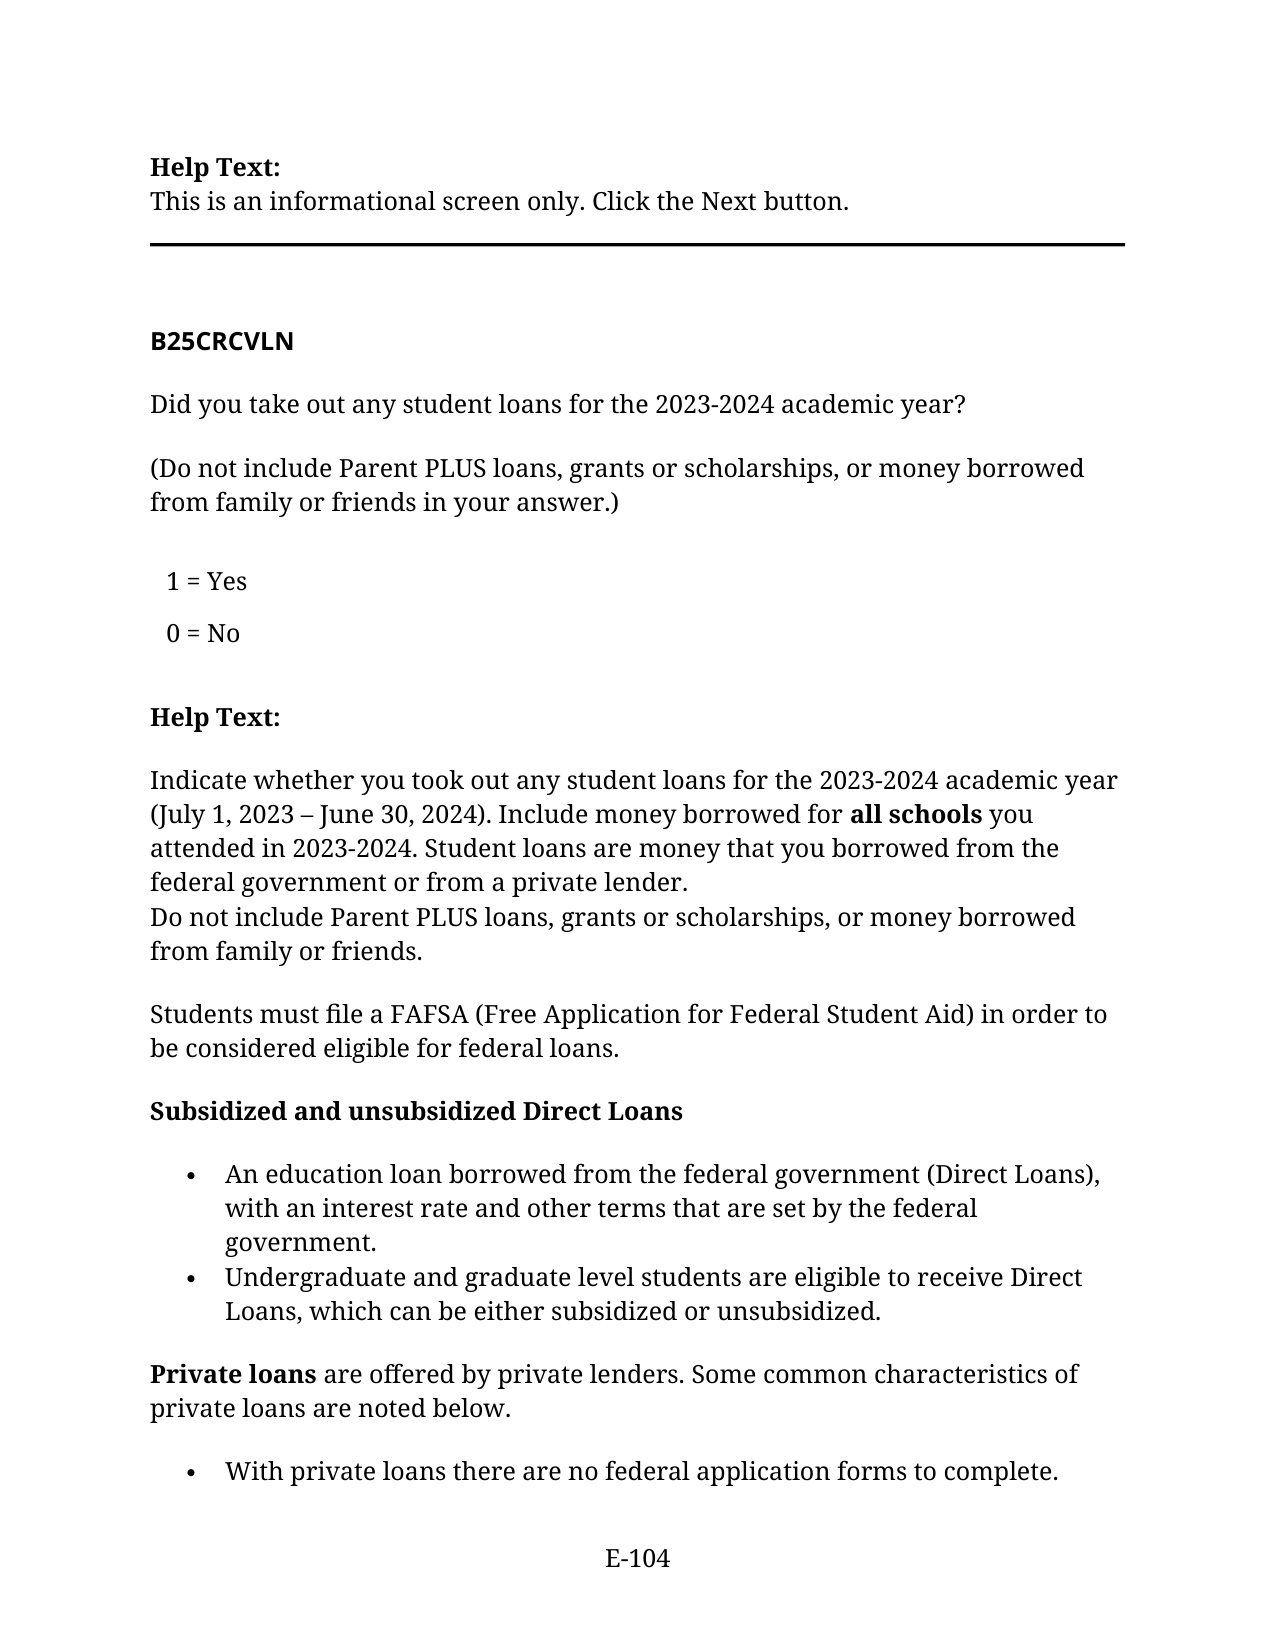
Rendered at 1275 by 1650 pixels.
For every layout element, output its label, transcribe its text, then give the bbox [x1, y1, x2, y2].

text Private loans are offered by private lenders. Some common characteristics of private loans are noted below. [150, 1356, 1125, 1424]
list Undergraduate and graduate level students are eligible to receive Direct Loans, which can be either subsidized or unsubsidized. [187, 1259, 1125, 1327]
text Indicate whether you took out any student loans for the 2023-2024 academic year (July 1, 2023 – June 30, 2024). Include money borrowed for all schools you attended in 2023-2024. Student loans are money that you borrowed from the federal government or from a private lender. Do not include Parent PLUS loans, grants or scholarships, or money borrowed from family or friends. [150, 763, 1125, 967]
text (Do not include Parent PLUS loans, grants or scholarships, or money borrowed from family or friends in your answer.) [150, 450, 1125, 518]
text B25CRCVLN [150, 290, 1125, 358]
list An education loan borrowed from the federal government (Direct Loans), with an interest rate and other terms that are set by the federal government. [187, 1157, 1125, 1259]
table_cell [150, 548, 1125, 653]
text Did you take out any student loans for the 2023-2024 academic year? [150, 387, 1125, 421]
text Subsidized and unsubsidized Direct Loans [150, 1094, 1125, 1128]
text Students must file a FAFSA (Free Application for Federal Student Aid) in order to be considered eligible for federal loans. [150, 996, 1125, 1064]
text Help Text: [150, 666, 1125, 734]
list With private loans there are no federal application forms to complete. [187, 1454, 1125, 1488]
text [150, 150, 1125, 218]
